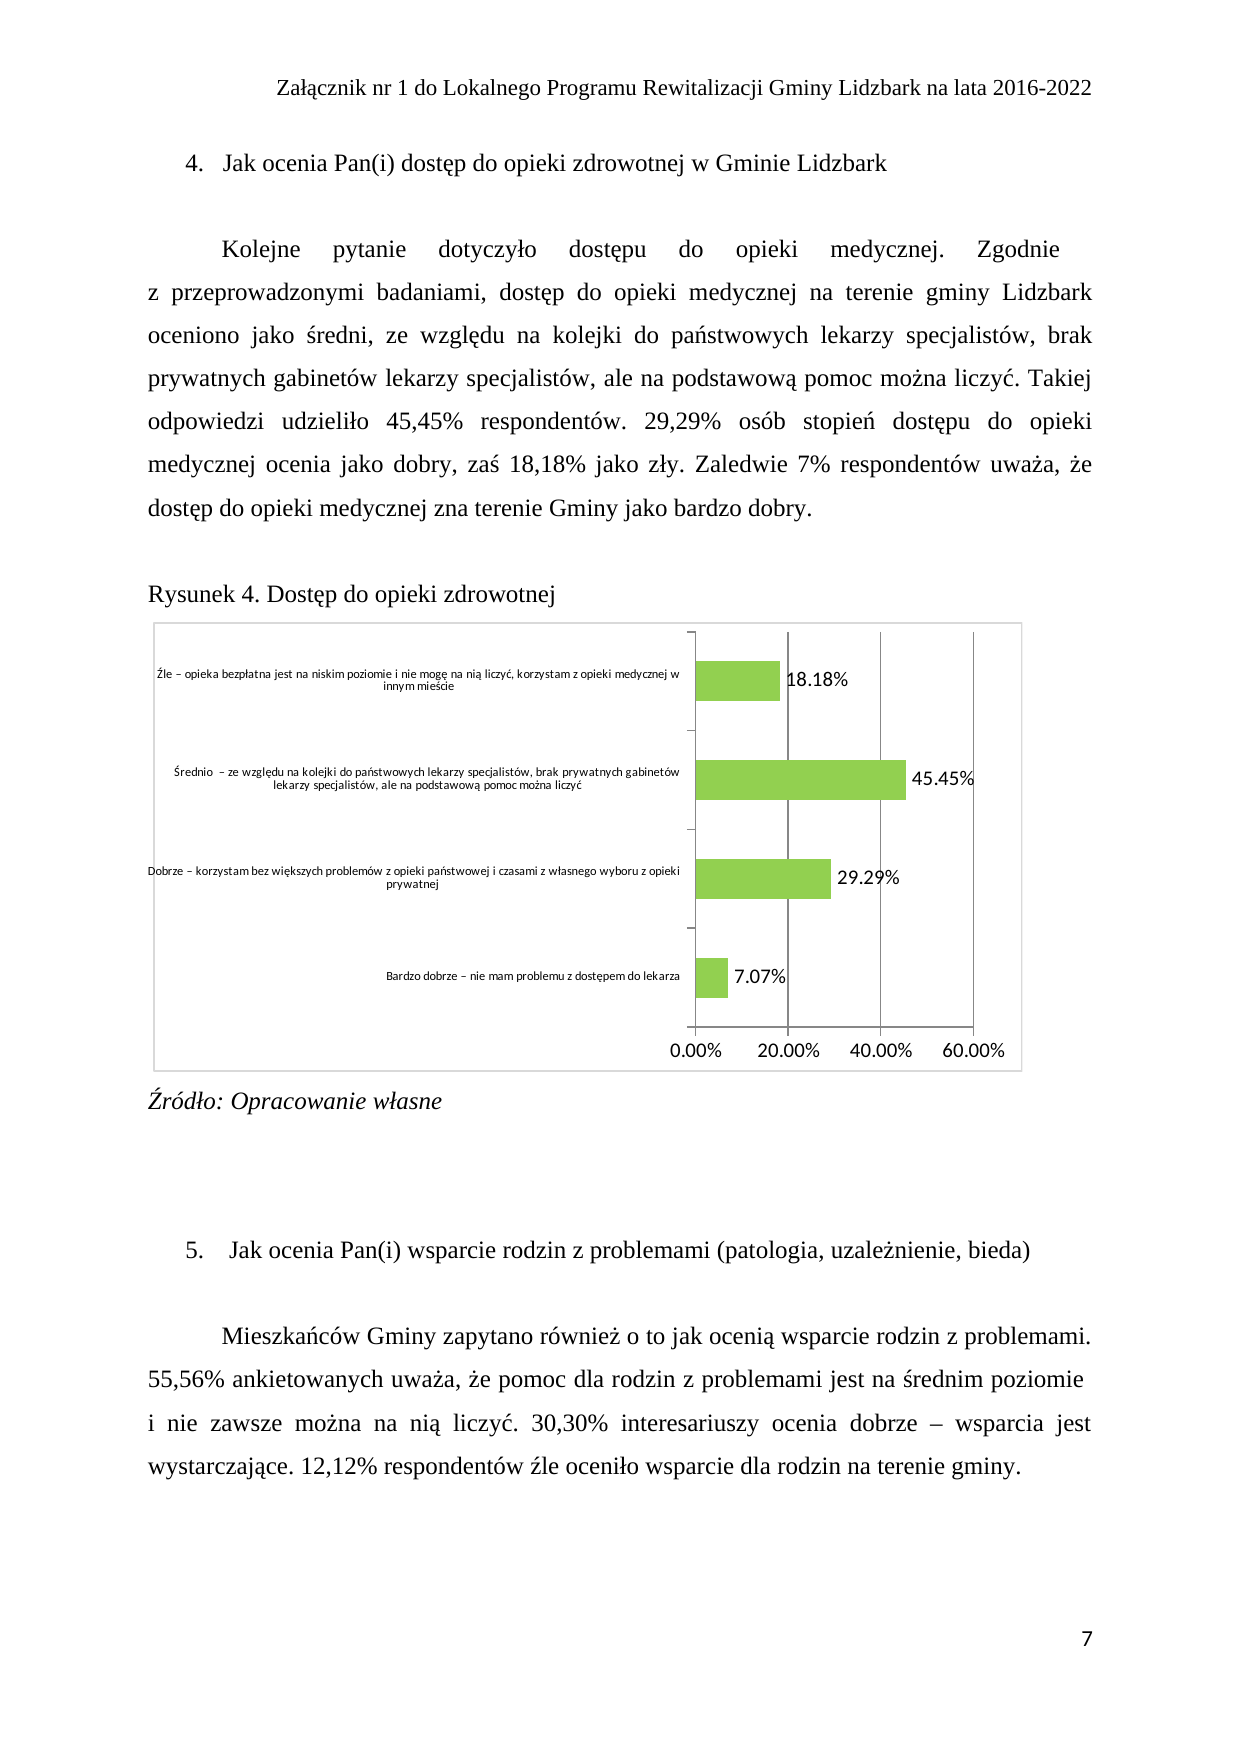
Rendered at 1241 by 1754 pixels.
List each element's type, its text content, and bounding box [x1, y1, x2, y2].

subtitle Rysunek 4. Dostęp do opieki zdrowotnej [148, 579, 1093, 608]
list Jak ocenia Pan(i) dostęp do opieki zdrowotnej w Gminie Lidzbark [185, 148, 1093, 176]
text Kolejne pytanie dotyczyło dostępu do opieki medycznej. Zgodnie z przeprowadzonymi badaniami, dostęp do opieki medycznej na terenie gminy Lidzbark oceniono jako średni, ze względu na kolejki do państwowych lekarzy specjalistów, brak prywatnych gabinetów lekarzy specjalistów, ale na podstawową pomoc można liczyć. Takiej odpowiedzi udzieliło 45,45% respondentów. 29,29% osób stopień dostępu do opieki medycznej ocenia jako dobry, zaś 18,18% jako zły. Zaledwie 7% respondentów uważa, że dostęp do opieki medycznej zna terenie Gminy jako bardzo dobry. [148, 234, 1093, 521]
subtitle Źródło: Opracowanie własne [148, 1086, 1093, 1115]
text Mieszkańców Gminy zapytano również o to jak ocenią wsparcie rodzin z problemami. 55,56% ankietowanych uważa, że pomoc dla rodzin z problemami jest na średnim poziomie i nie zawsze można na nią liczyć. 30,30% interesariuszy ocenia dobrze – wsparcia jest wystarczające. 12,12% respondentów źle oceniło wsparcie dla rodzin na terenie gminy. [148, 1321, 1093, 1479]
list Jak ocenia Pan(i) wsparcie rodzin z problemami (patologia, uzależnienie, bieda) [185, 1235, 1093, 1264]
